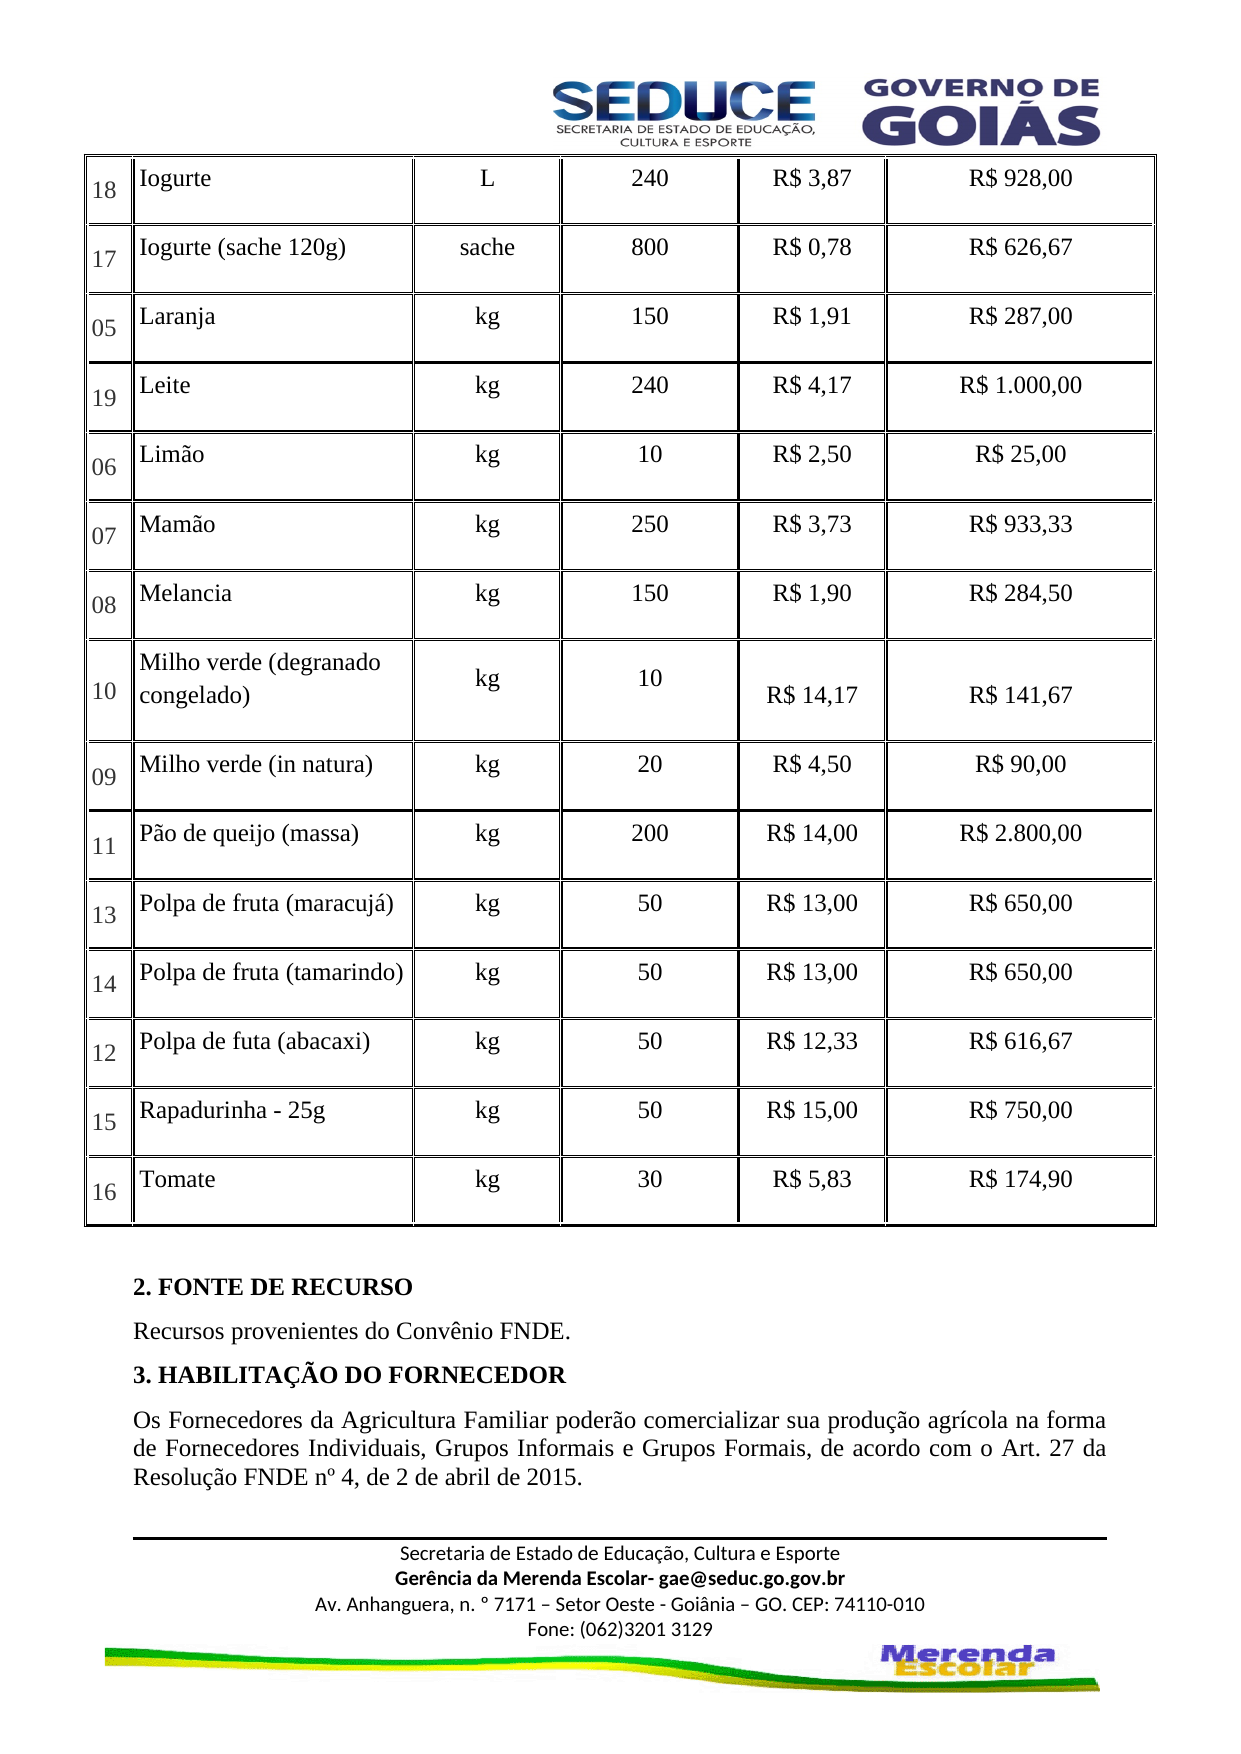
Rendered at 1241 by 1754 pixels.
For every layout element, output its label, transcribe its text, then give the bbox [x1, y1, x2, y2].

table_cell Polpa de fruta (tamarindo) [135, 951, 412, 1016]
table_cell 150 [563, 295, 737, 361]
text Recursos provenientes do Convênio FNDE. [133, 1316, 1107, 1345]
table_cell R$ 13,00 [740, 951, 884, 1016]
table_cell 19 [87, 361, 131, 430]
table_cell R$ 750,00 [886, 1086, 1155, 1155]
table_cell 50 [563, 1020, 737, 1086]
table_cell L [414, 155, 561, 223]
table_cell kg [415, 951, 559, 1016]
text 3. HABILITAÇÃO DO FORNECEDOR [133, 1360, 1107, 1389]
table_cell R$ 14,17 [740, 641, 884, 740]
table_cell 13 [87, 878, 131, 947]
table_cell R$ 928,00 [886, 157, 1154, 223]
table_cell Polpa de fruta (maracujá) [135, 882, 412, 947]
table_cell Iogurte (sache 120g) [135, 226, 412, 292]
table_cell 11 [87, 809, 131, 878]
table_cell R$ 650,00 [888, 878, 1154, 947]
table_cell 06 [87, 430, 131, 499]
table_cell Polpa de futa (abacaxi) [135, 1020, 412, 1086]
table_cell 15 [85, 1086, 133, 1155]
table_cell 10 [85, 638, 133, 740]
table_cell kg [415, 364, 559, 430]
table_cell R$ 3,73 [740, 503, 884, 568]
table_cell 05 [85, 292, 133, 361]
table_cell kg [415, 743, 559, 809]
table_cell 20 [563, 743, 737, 809]
table_cell 50 [563, 1089, 737, 1155]
table_cell Pão de queijo (massa) [135, 812, 412, 878]
table_cell 08 [87, 569, 131, 638]
table_cell 14 [87, 947, 131, 1016]
table_cell Melancia [135, 572, 412, 638]
table_cell Iogurte [133, 157, 413, 223]
table_cell 10 [563, 434, 737, 499]
table_cell kg [414, 1155, 561, 1224]
table_cell R$ 2,50 [740, 434, 884, 499]
table_cell R$ 141,67 [886, 638, 1155, 740]
table_cell 17 [85, 223, 133, 292]
table_cell kg [415, 641, 559, 740]
table_cell kg [415, 572, 559, 638]
table_cell R$ 287,00 [886, 292, 1155, 361]
table_cell R$ 4,50 [740, 743, 884, 809]
table_cell R$ 12,33 [740, 1020, 884, 1086]
table_cell R$ 1,91 [740, 295, 884, 361]
table_cell R$ 1,90 [740, 572, 884, 638]
table_cell R$ 5,83 [738, 1155, 886, 1224]
table_cell Limão [135, 434, 412, 499]
table_cell 800 [563, 226, 737, 292]
table_cell 50 [563, 951, 737, 1016]
table_cell 250 [563, 503, 737, 568]
table_cell R$ 1.000,00 [888, 361, 1154, 430]
table_cell R$ 2.800,00 [888, 809, 1154, 878]
text Os Fornecedores da Agricultura Familiar poderão comercializar sua produção agrícola na forma de Fornecedores Individuais, Grupos Informais e Grupos Formais, de acordo com o Art. 27 da Resolução FNDE nº 4, de 2 de abril de 2015. [133, 1405, 1107, 1491]
table_cell kg [415, 434, 559, 499]
table_cell Leite [135, 364, 412, 430]
table_cell 10 [563, 641, 737, 740]
table_cell Milho verde (degranado congelado) [135, 641, 412, 740]
table_cell R$ 3,87 [738, 155, 886, 223]
table_cell kg [415, 295, 559, 361]
table_cell Rapadurinha - 25g [135, 1089, 412, 1155]
table_cell R$ 15,00 [740, 1089, 884, 1155]
table_cell kg [415, 1020, 559, 1086]
table_cell R$ 174,90 [886, 1155, 1155, 1224]
table_cell kg [415, 812, 559, 878]
table_cell 150 [563, 572, 737, 638]
table_cell 12 [87, 1016, 131, 1086]
table_cell 240 [561, 157, 738, 223]
table_cell R$ 284,50 [888, 569, 1154, 638]
table_cell kg [415, 503, 559, 568]
table_cell R$ 626,67 [886, 223, 1155, 292]
table_cell kg [415, 882, 559, 947]
table_cell 200 [563, 812, 737, 878]
table_cell R$ 4,17 [740, 364, 884, 430]
table_cell R$ 90,00 [886, 740, 1155, 809]
table_cell Laranja [135, 295, 412, 361]
table_cell R$ 933,33 [888, 499, 1154, 568]
table_cell Milho verde (in natura) [135, 743, 412, 809]
table_cell R$ 0,78 [740, 226, 884, 292]
table_cell 30 [561, 1158, 738, 1224]
table_cell 240 [563, 364, 737, 430]
table_cell kg [415, 1089, 559, 1155]
table_cell 07 [87, 499, 131, 568]
table_cell R$ 13,00 [740, 882, 884, 947]
table_cell Tomate [133, 1158, 413, 1224]
table_cell R$ 14,00 [740, 812, 884, 878]
table_cell 09 [85, 740, 133, 809]
table_cell R$ 650,00 [888, 947, 1154, 1016]
table_cell sache [415, 226, 559, 292]
text 2. FONTE DE RECURSO [133, 1272, 1107, 1300]
picture [552, 73, 1108, 154]
table_cell 16 [85, 1155, 133, 1224]
table_cell 50 [563, 882, 737, 947]
table_cell 18 [87, 155, 133, 223]
table_cell Mamão [135, 503, 412, 568]
table_cell R$ 616,67 [888, 1016, 1154, 1086]
table_cell R$ 25,00 [888, 430, 1154, 499]
